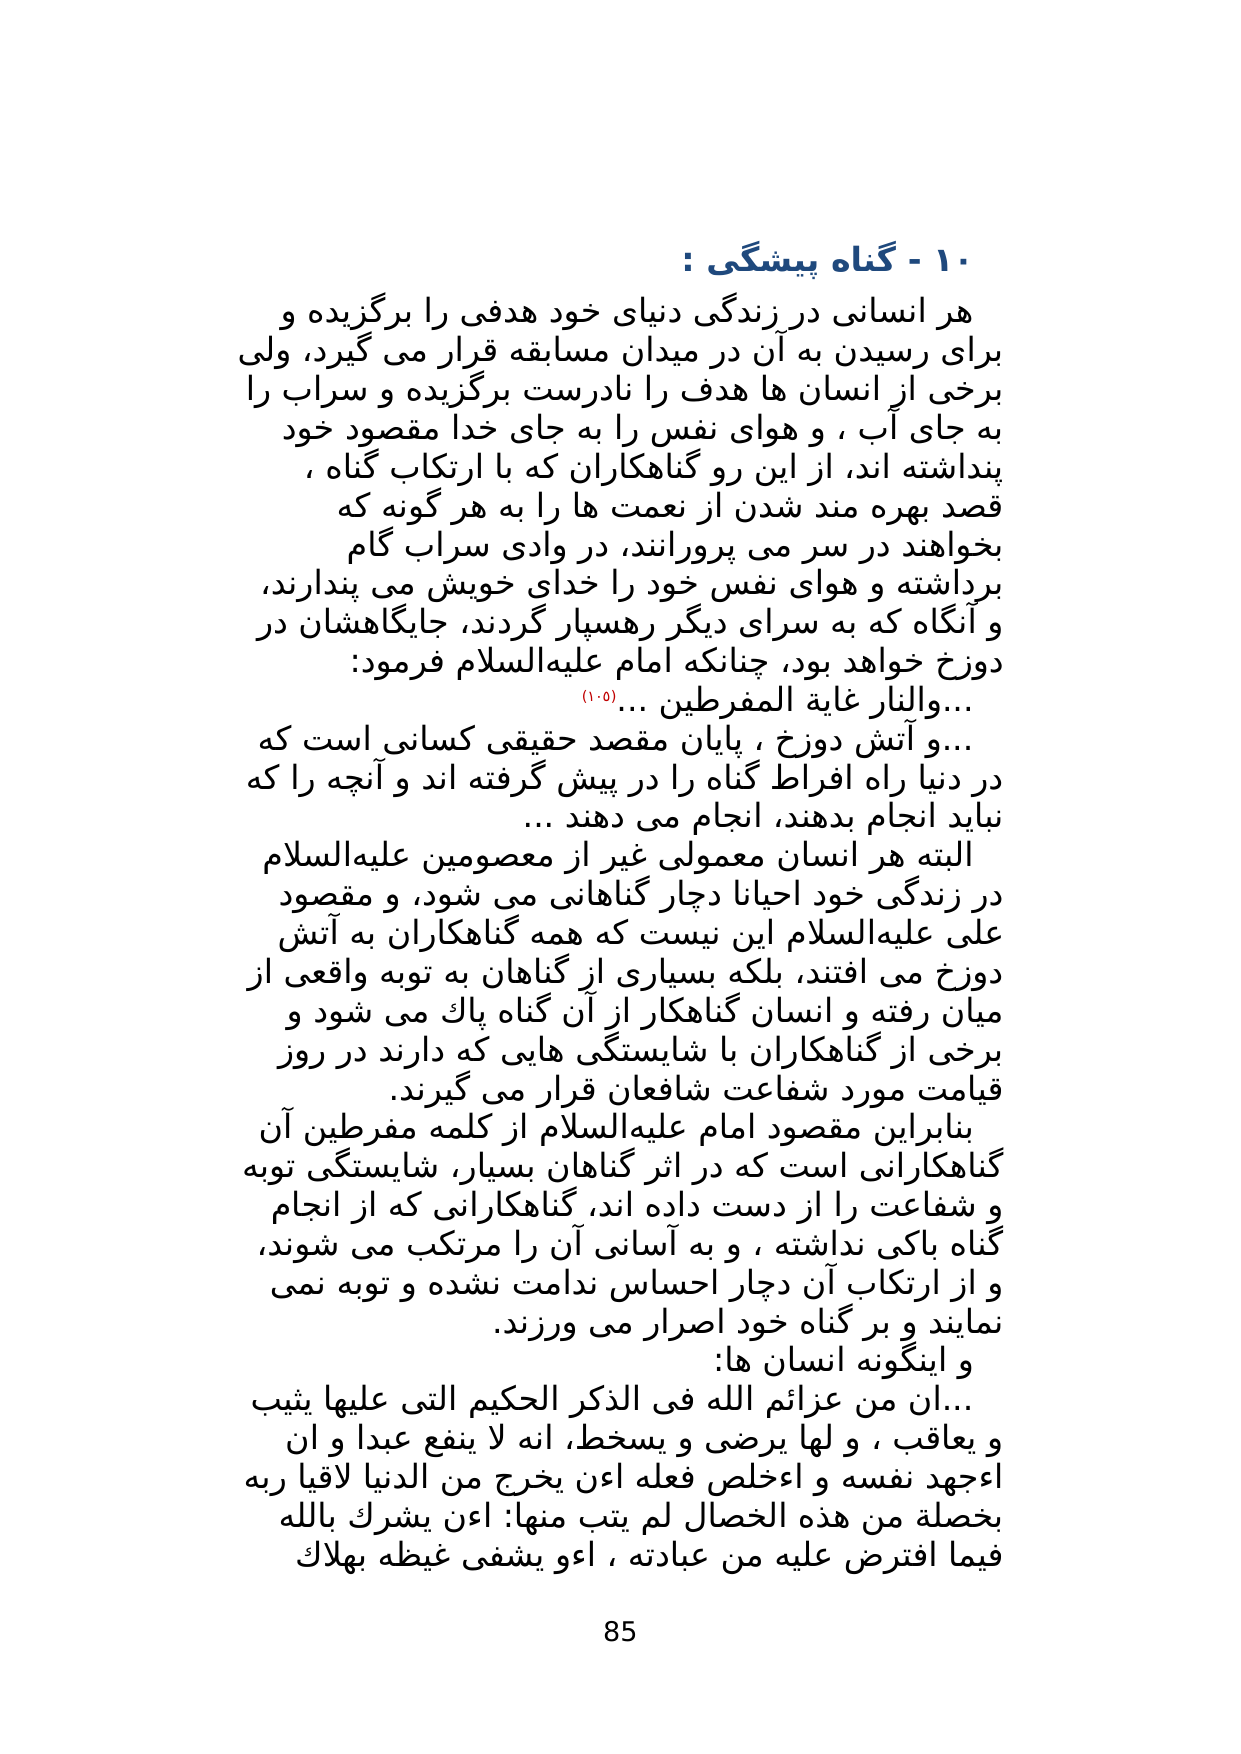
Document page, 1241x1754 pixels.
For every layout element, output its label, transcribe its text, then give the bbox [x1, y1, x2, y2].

subtitle ١٠ - گناه پيشگى : [236, 241, 1004, 279]
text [236, 1380, 1004, 1574]
text ...و آتش دوزخ ، پايان مقصد حقيقى كسانى است كه در دنيا راه افراط گناه را در پيش گرفته اند و آنچه را كه نبايد انجام بدهند، انجام مى دهند ... [236, 719, 1004, 836]
text هر انسانى در زندگى دنياى خود هدفى را برگزيده و براى رسيدن به آن در ميدان مسابقه قرار مى گيرد، ولى برخى از انسان ها هدف را نادرست برگزيده و سراب را به جاى آب ، و هواى نفس را به جاى خدا مقصود خود پنداشته اند، از اين رو گناهكاران كه با ارتكاب گناه ، قصد بهره مند شدن از نعمت ها را به هر گونه كه بخواهند در سر مى پرورانند، در وادى سراب گام برداشته و هواى نفس خود را خداى خويش مى پندارند، و آنگاه كه به سراى ديگر رهسپار گردند، جايگاهشان در دوزخ خواهد بود، چنانكه امام عليه‌السلام فرمود: [236, 292, 1004, 680]
text بنابراين مقصود امام عليه‌السلام از كلمه مفرطين آن گناهكارانى است كه در اثر گناهان بسيار، شايستگى توبه و شفاعت را از دست داده اند، گناهكارانى كه از انجام گناه باكى نداشته ، و به آسانى آن را مرتكب مى شوند، و از ارتكاب آن دچار احساس ندامت نشده و توبه نمى نمايند و بر گناه خود اصرار مى ورزند. [236, 1108, 1004, 1341]
text البته هر انسان معمولى غير از معصومين عليه‌السلام در زندگى خود احيانا دچار گناهانى مى شود، و مقصود على عليه‌السلام اين نيست كه همه گناهكاران به آتش دوزخ مى افتند، بلكه بسيارى از گناهان به توبه واقعى از ميان رفته و انسان گناهكار از آن گناه پاك مى شود و برخى از گناهكاران با شايستگى هايى كه دارند در روز قيامت مورد شفاعت شافعان قرار مى گيرند. [236, 836, 1004, 1108]
text ...والنار غاية المفرطين ...(١٠٥) [236, 680, 1004, 719]
text و اينگونه انسان ها: [236, 1341, 1004, 1380]
